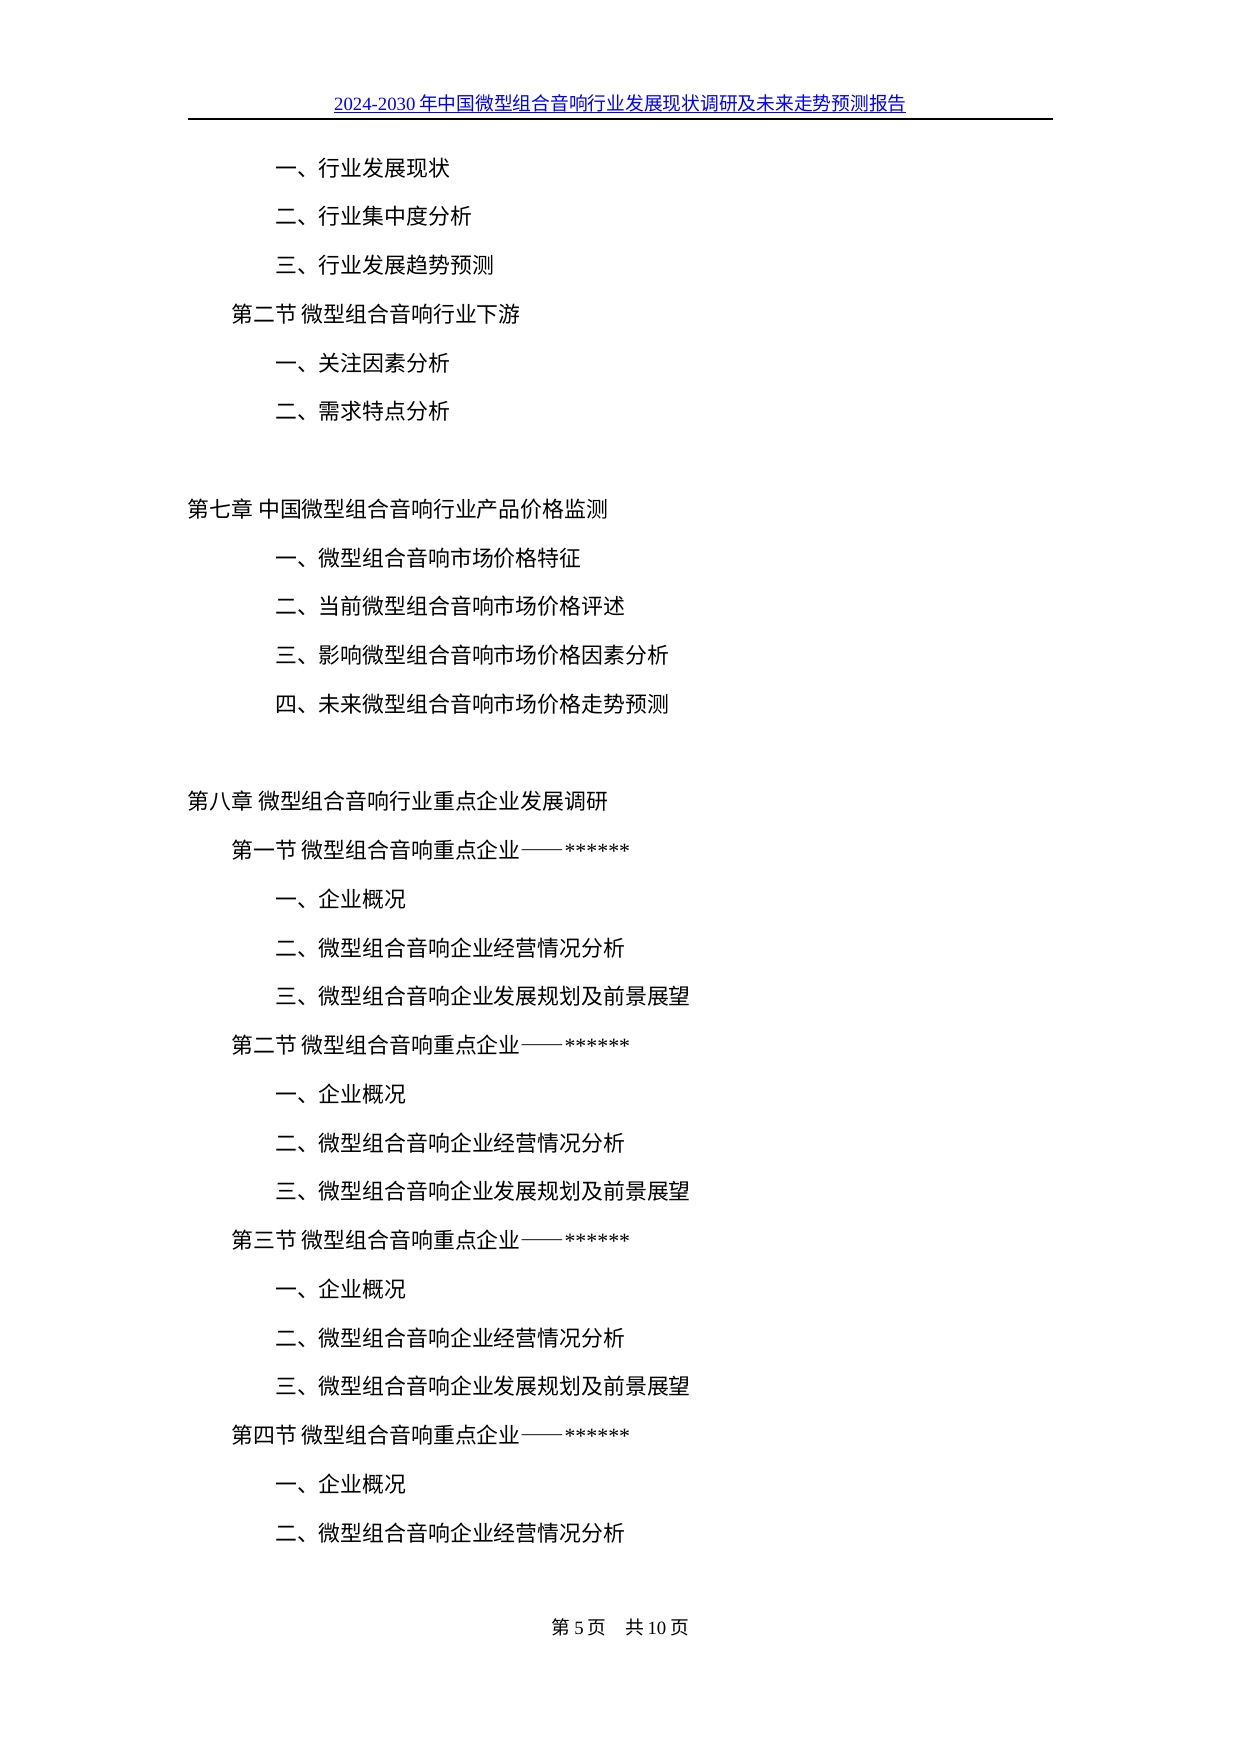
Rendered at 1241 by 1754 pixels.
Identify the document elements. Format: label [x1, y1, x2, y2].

text [187, 150, 1053, 1548]
